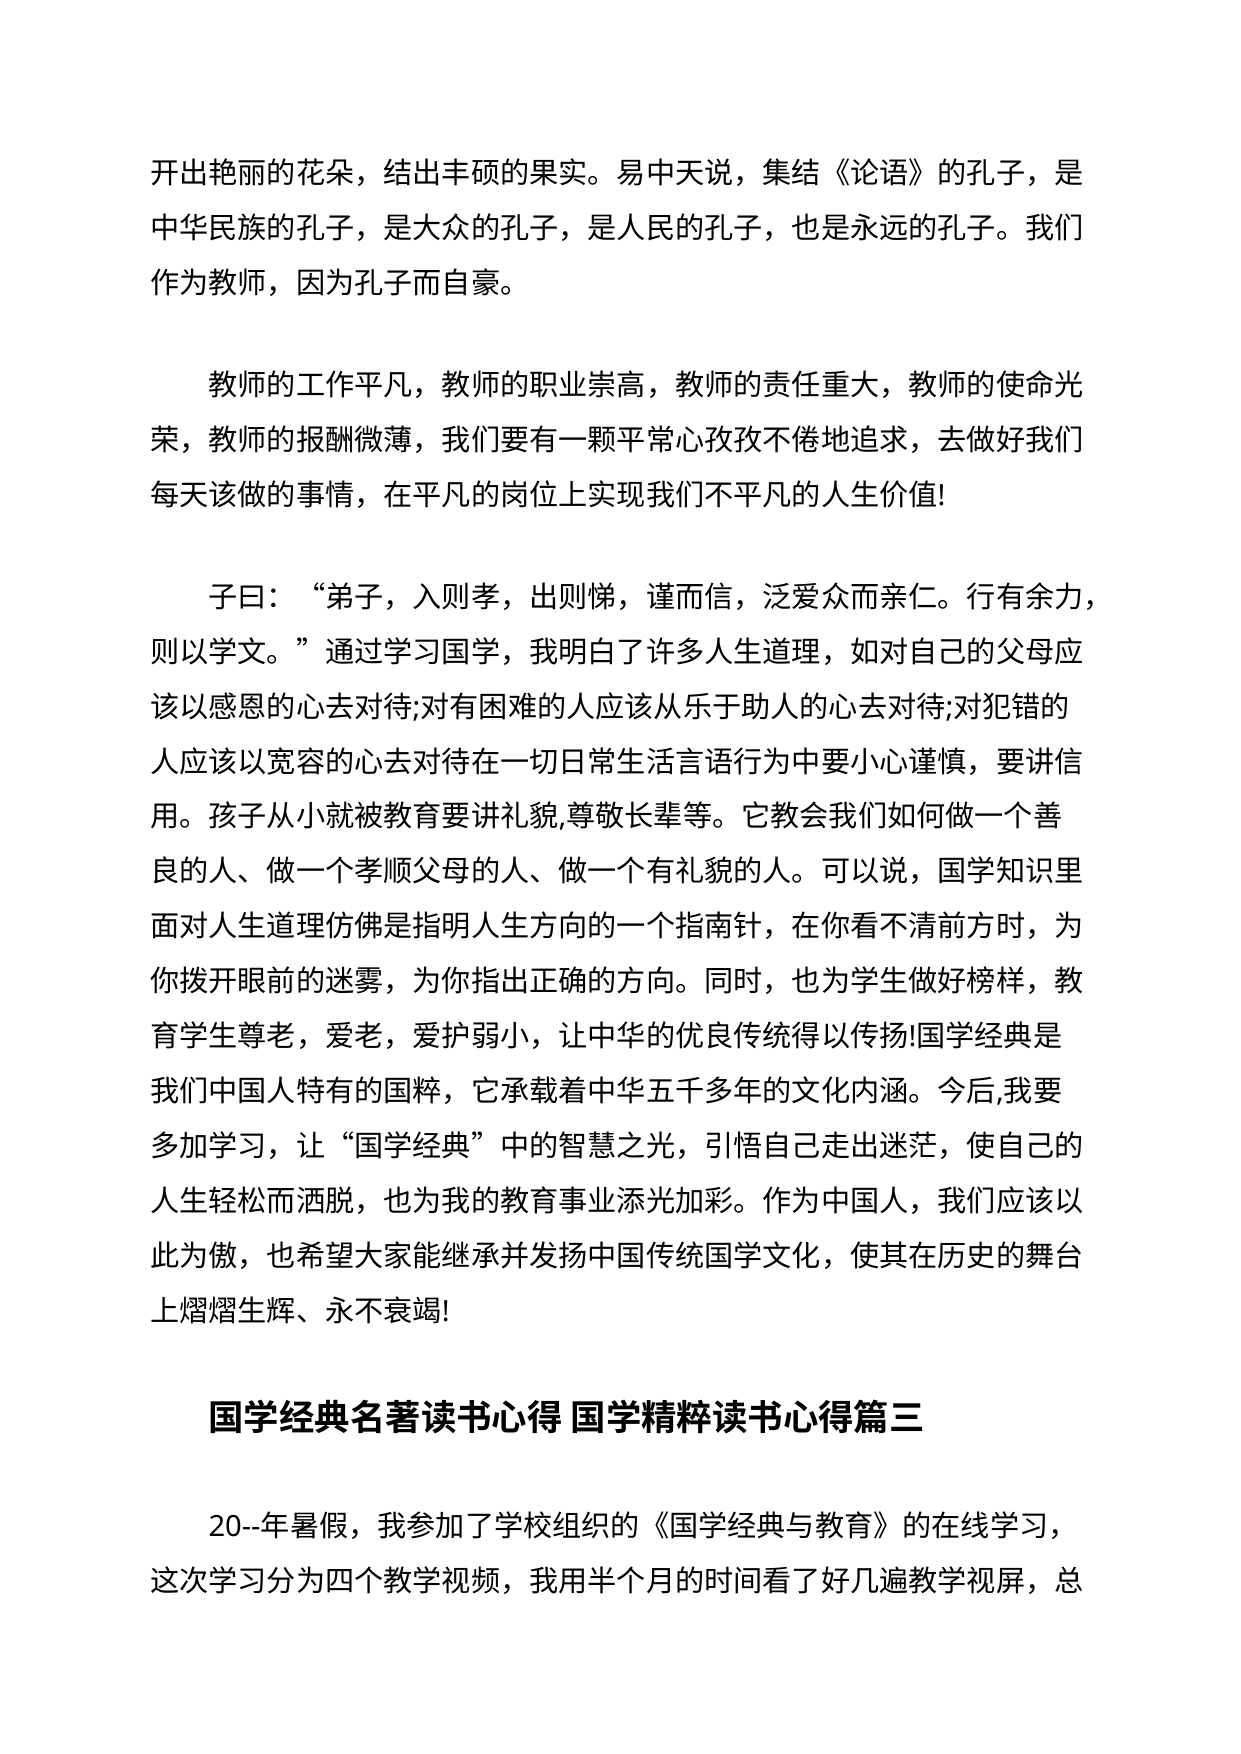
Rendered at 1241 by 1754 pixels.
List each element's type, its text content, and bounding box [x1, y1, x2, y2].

text 教师的工作平凡，教师的职业崇高，教师的责任重大，教师的使命光荣，教师的报酬微薄，我们要有一颗平常心孜孜不倦地追求，去做好我们每天该做的事情，在平凡的岗位上实现我们不平凡的人生价值! [150, 362, 1090, 514]
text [150, 150, 1090, 302]
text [150, 1503, 1090, 1600]
text 子曰：“弟子，入则孝，出则悌，谨而信，泛爱众而亲仁。行有余力，则以学文。”通过学习国学，我明白了许多人生道理，如对自己的父母应该以感恩的心去对待;对有困难的人应该从乐于助人的心去对待;对犯错的人应该以宽容的心去对待在一切日常生活言语行为中要小心谨慎，要讲信用。孩子从小就被教育要讲礼貌,尊敬长辈等。它教会我们如何做一个善良的人、做一个孝顺父母的人、做一个有礼貌的人。可以说，国学知识里面对人生道理仿佛是指明人生方向的一个指南针，在你看不清前方时，为你拨开眼前的迷雾，为你指出正确的方向。同时，也为学生做好榜样，教育学生尊老，爱老，爱护弱小，让中华的优良传统得以传扬!国学经典是我们中国人特有的国粹，它承载着中华五千多年的文化内涵。今后,我要多加学习，让“国学经典”中的智慧之光，引悟自己走出迷茫，使自己的人生轻松而洒脱，也为我的教育事业添光加彩。作为中国人，我们应该以此为傲，也希望大家能继承并发扬中国传统国学文化，使其在历史的舞台上熠熠生辉、永不衰竭! [150, 573, 1090, 1330]
text 国学经典名著读书心得 国学精粹读书心得篇三 [150, 1389, 1090, 1441]
